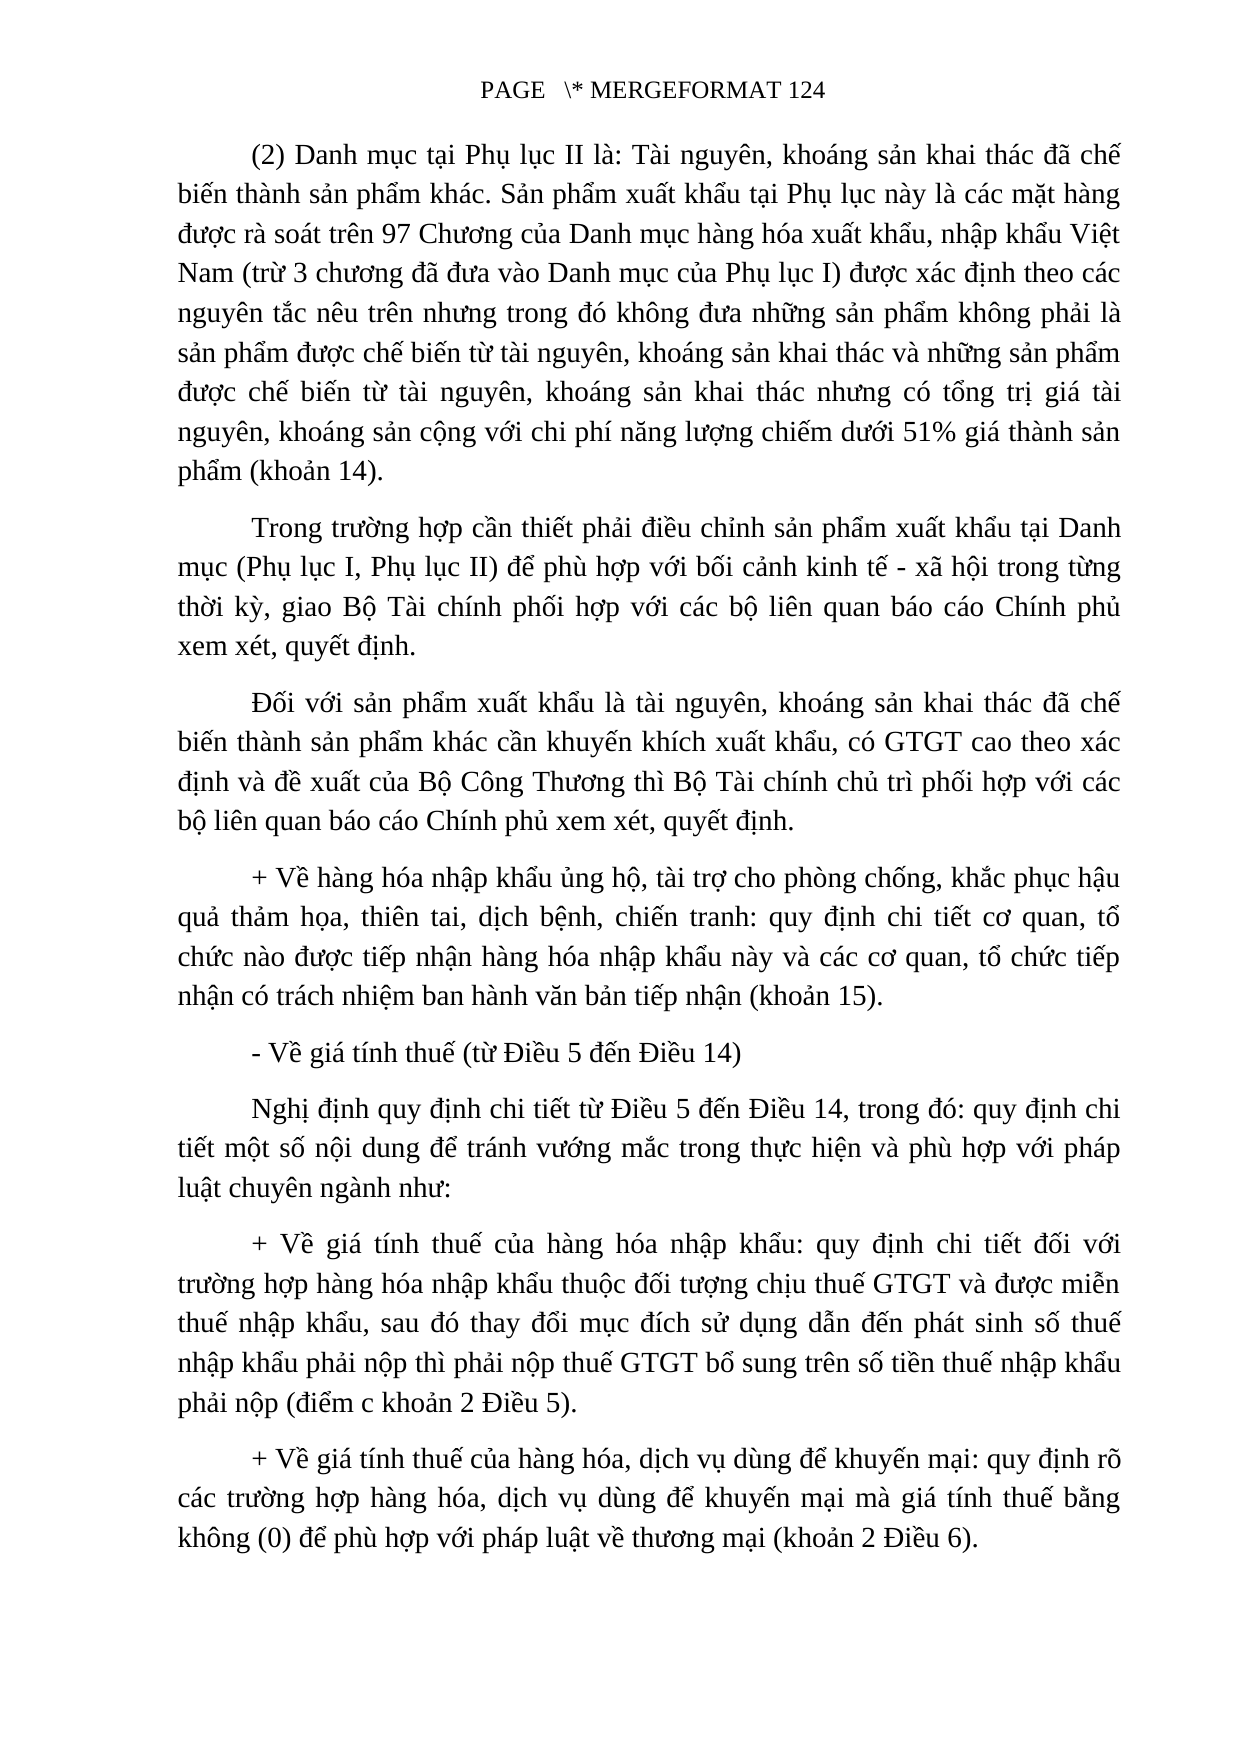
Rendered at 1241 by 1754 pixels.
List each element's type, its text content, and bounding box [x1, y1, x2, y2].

text Đối với sản phẩm xuất khẩu là tài nguyên, khoáng sản khai thác đã chế biến thành sản phẩm khác cần khuyến khích xuất khẩu, có GTGT cao theo xác định và đề xuất của Bộ Công Thương thì Bộ Tài chính chủ trì phối hợp với các bộ liên quan báo cáo Chính phủ xem xét, quyết định. [177, 680, 1122, 839]
text + Về giá tính thuế của hàng hóa nhập khẩu: quy định chi tiết đối với trường hợp hàng hóa nhập khẩu thuộc đối tượng chịu thuế GTGT và được miễn thuế nhập khẩu, sau đó thay đổi mục đích sử dụng dẫn đến phát sinh số thuế nhập khẩu phải nộp thì phải nộp thuế GTGT bổ sung trên số tiền thuế nhập khẩu phải nộp (điểm c khoản 2 Điều 5). [177, 1222, 1122, 1420]
text Nghị định quy định chi tiết từ Điều 5 đến Điều 14, trong đó: quy định chi tiết một số nội dung để tránh vướng mắc trong thực hiện và phù hợp với pháp luật chuyên ngành như: [177, 1087, 1122, 1205]
text (2) Danh mục tại Phụ lục II là: Tài nguyên, khoáng sản khai thác đã chế biến thành sản phẩm khác. Sản phẩm xuất khẩu tại Phụ lục này là các mặt hàng được rà soát trên 97 Chương của Danh mục hàng hóa xuất khẩu, nhập khẩu Việt Nam (trừ 3 chương đã đưa vào Danh mục của Phụ lục I) được xác định theo các nguyên tắc nêu trên nhưng trong đó không đưa những sản phẩm không phải là sản phẩm được chế biến từ tài nguyên, khoáng sản khai thác và những sản phẩm được chế biến từ tài nguyên, khoáng sản khai thác nhưng có tổng trị giá tài nguyên, khoáng sản cộng với chi phí năng lượng chiếm dưới 51% giá thành sản phẩm (khoản 14). [177, 132, 1122, 489]
text + Về giá tính thuế của hàng hóa, dịch vụ dùng để khuyến mại: quy định rõ các trường hợp hàng hóa, dịch vụ dùng để khuyến mại mà giá tính thuế bằng không (0) để phù hợp với pháp luật về thương mại (khoản 2 Điều 6). [177, 1437, 1122, 1555]
text + Về hàng hóa nhập khẩu ủng hộ, tài trợ cho phòng chống, khắc phục hậu quả thảm họa, thiên tai, dịch bệnh, chiến tranh: quy định chi tiết cơ quan, tổ chức nào được tiếp nhận hàng hóa nhập khẩu này và các cơ quan, tổ chức tiếp nhận có trách nhiệm ban hành văn bản tiếp nhận (khoản 15). [177, 855, 1122, 1014]
text Trong trường hợp cần thiết phải điều chỉnh sản phẩm xuất khẩu tại Danh mục (Phụ lục I, Phụ lục II) để phù hợp với bối cảnh kinh tế - xã hội trong từng thời kỳ, giao Bộ Tài chính phối hợp với các bộ liên quan báo cáo Chính phủ xem xét, quyết định. [177, 505, 1122, 664]
text - Về giá tính thuế (từ Điều 5 đến Điều 14) [177, 1030, 1122, 1070]
